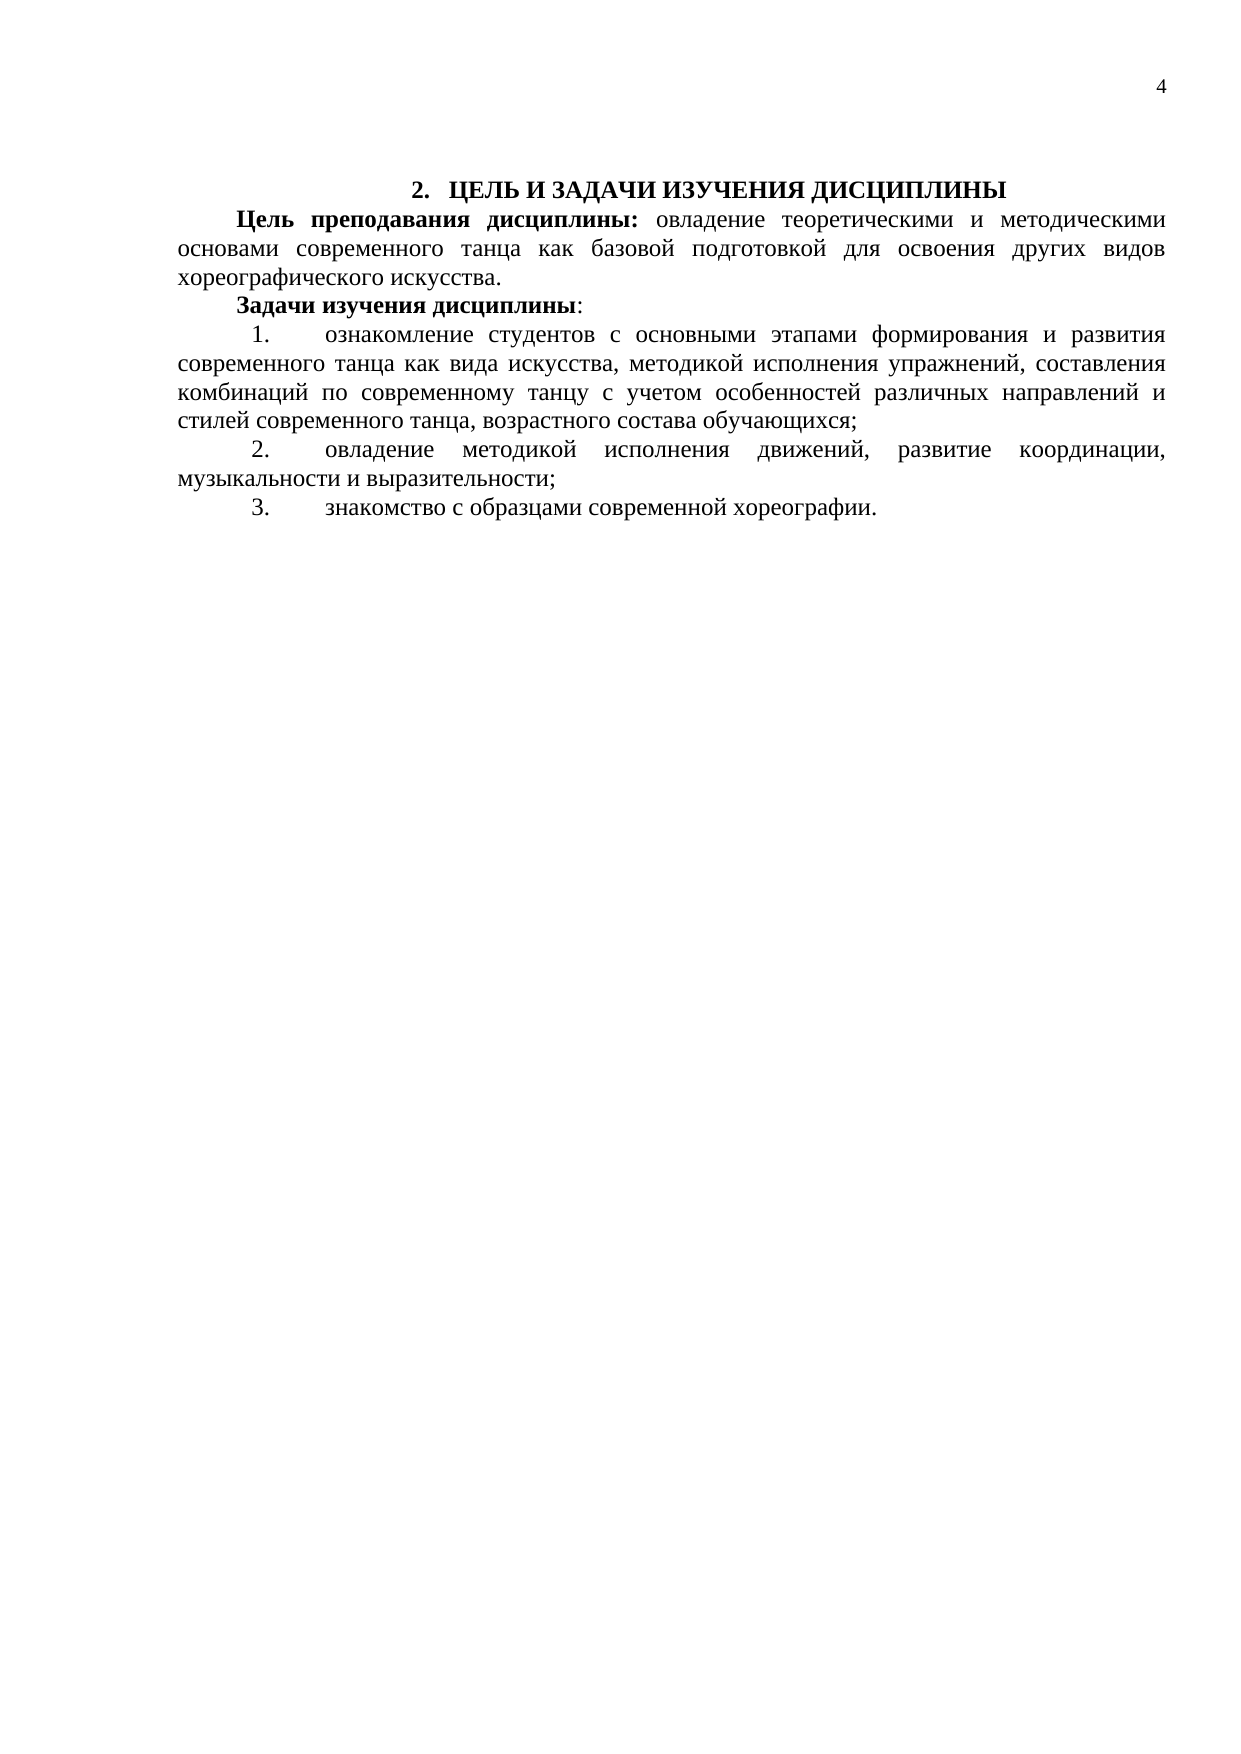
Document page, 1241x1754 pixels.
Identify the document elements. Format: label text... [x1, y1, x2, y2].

text Цель преподавания дисциплины: овладение теоретическими и методическими основами современного танца как базовой подготовкой для освоения других видов хореографического искусства. [177, 204, 1166, 291]
list знакомство с образцами современной хореографии. [177, 492, 1166, 521]
text Задачи изучения дисциплины: [177, 291, 1166, 319]
list овладение методикой исполнения движений, развитие координации, музыкальности и выразительности; [177, 434, 1166, 492]
list ознакомление студентов с основными этапами формирования и развития современного танца как вида искусства, методикой исполнения упражнений, составления комбинаций по современному танцу с учетом особенностей различных направлений и стилей современного танца, возрастного состава обучающихся; [177, 319, 1166, 434]
list ЦЕЛЬ И ЗАДАЧИ ИЗУЧЕНИЯ ДИСЦИПЛИНЫ [251, 176, 1166, 204]
